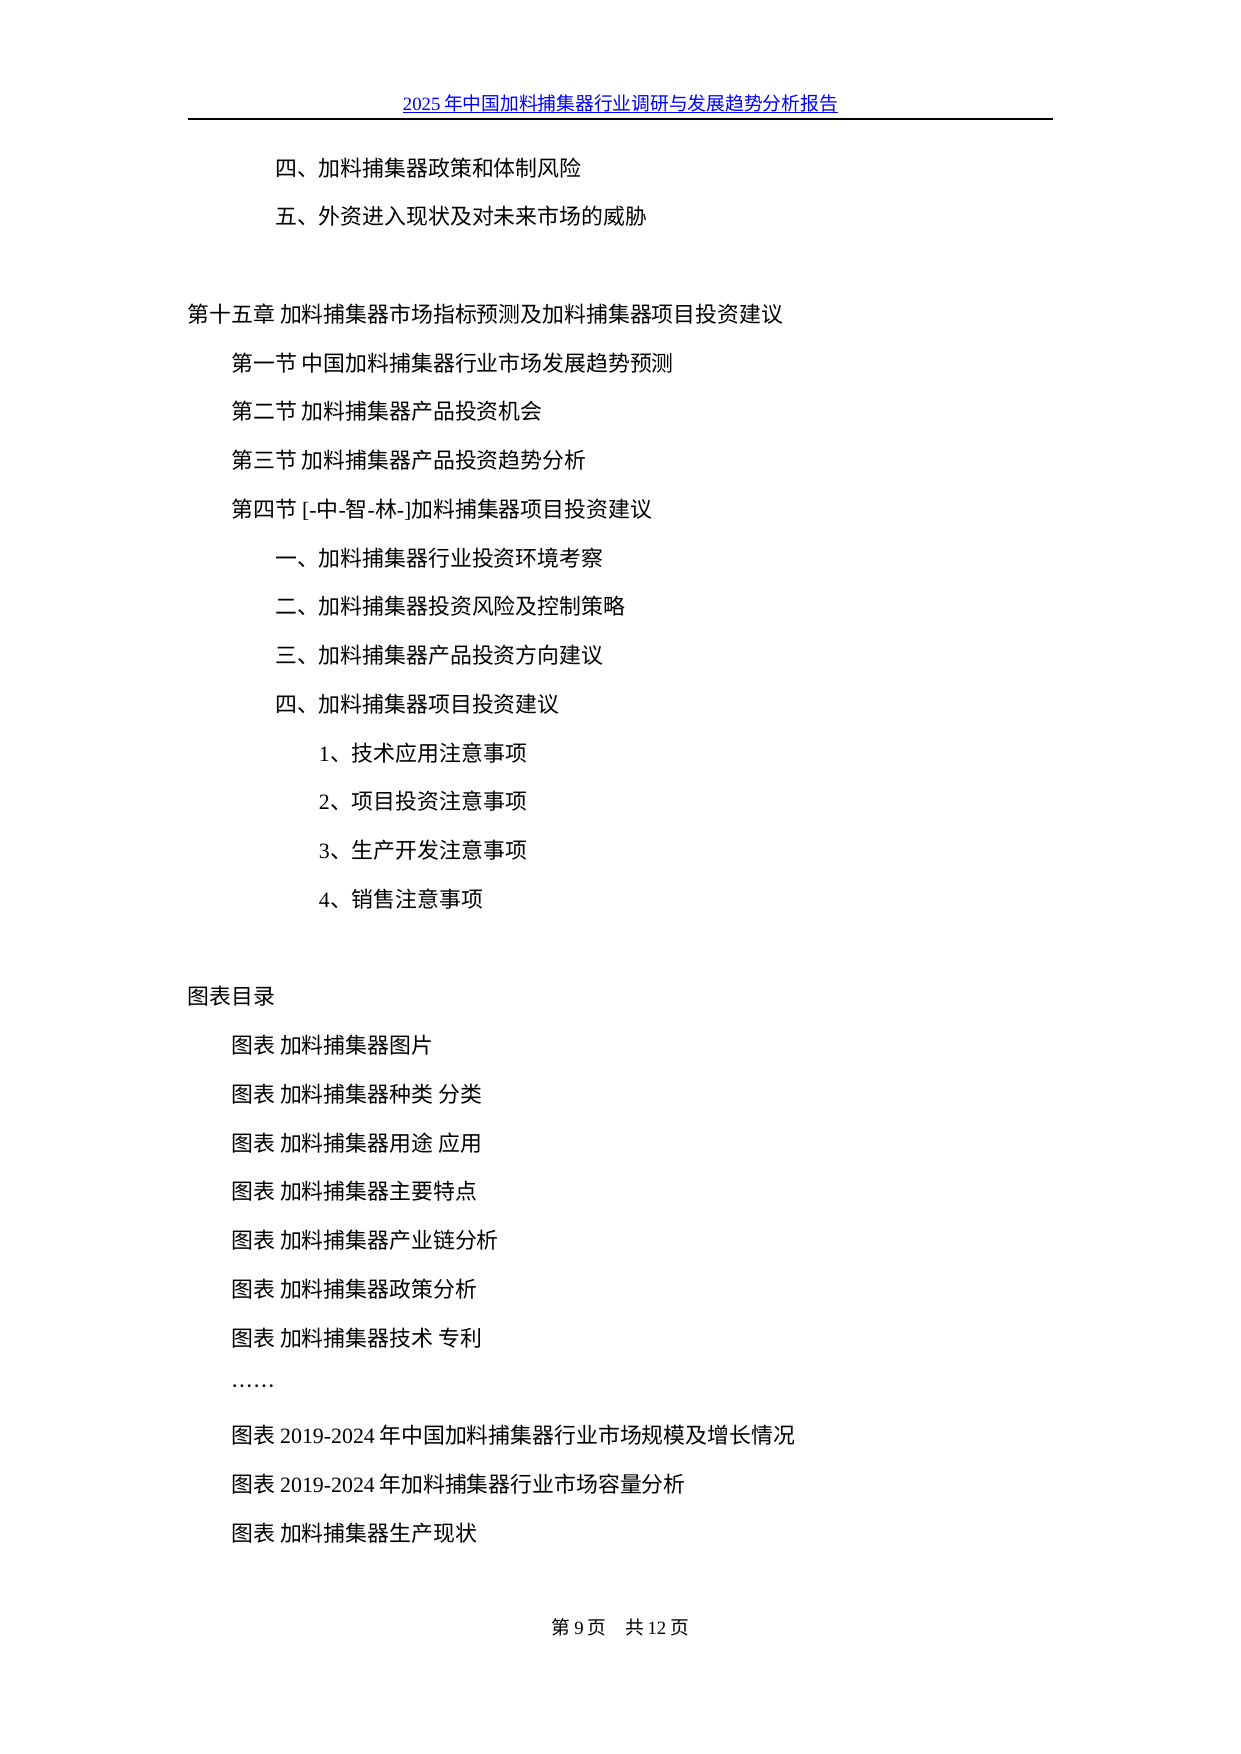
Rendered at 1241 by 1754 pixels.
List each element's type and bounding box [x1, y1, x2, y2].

text [187, 150, 1053, 1548]
